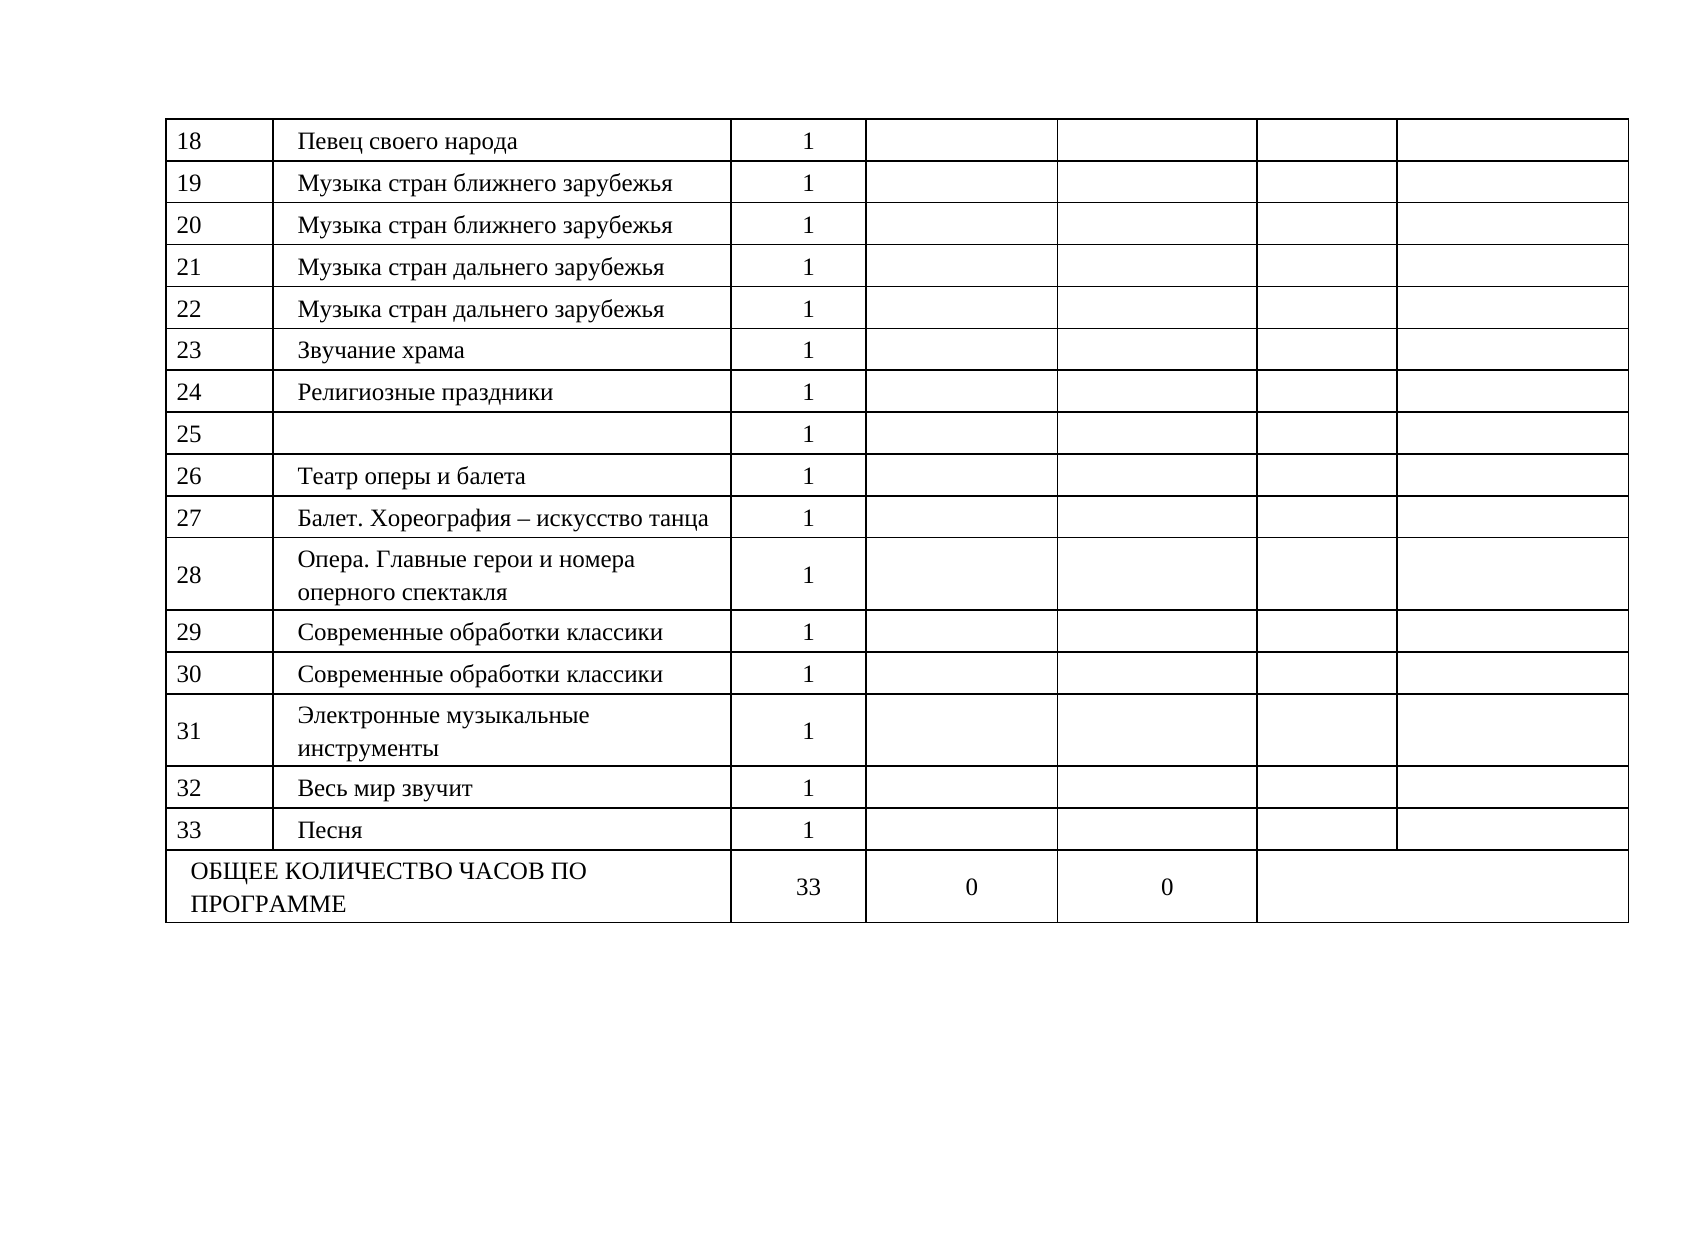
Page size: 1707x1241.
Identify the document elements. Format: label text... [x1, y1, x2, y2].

table_cell 1 [732, 371, 865, 411]
table_cell [1058, 120, 1256, 160]
table_cell 21 [167, 245, 272, 286]
table_cell [1058, 203, 1256, 244]
table_cell Театр оперы и балета [274, 455, 730, 495]
table_cell [867, 538, 1057, 609]
table_cell Музыка стран ближнего зарубежья [274, 162, 730, 202]
table_cell 0 [1058, 851, 1256, 922]
table_cell Современные обработки классики [274, 611, 730, 651]
table_cell [1258, 120, 1396, 160]
table_cell [1258, 809, 1396, 849]
table_cell [867, 371, 1057, 411]
table_cell [867, 767, 1057, 807]
table_cell 1 [732, 695, 865, 765]
table_cell 1 [732, 245, 865, 286]
table_cell 33 [732, 851, 865, 922]
table_cell ОБЩЕЕ КОЛИЧЕСТВО ЧАСОВ ПО ПРОГРАММЕ [167, 851, 730, 922]
table_cell [1398, 767, 1628, 807]
table_cell 1 [732, 162, 865, 202]
table_cell [867, 611, 1057, 651]
table_cell [1258, 287, 1396, 327]
table_cell [867, 245, 1057, 286]
table_cell 30 [167, 653, 272, 693]
table_cell 1 [732, 413, 865, 453]
table_cell 19 [167, 162, 272, 202]
table_cell 20 [167, 203, 272, 244]
table_cell 1 [732, 287, 865, 327]
table_cell [1258, 497, 1396, 537]
table_cell 23 [167, 329, 272, 369]
table_cell [1258, 329, 1396, 369]
table_cell 1 [732, 329, 865, 369]
table_cell 27 [167, 497, 272, 537]
table_cell 1 [732, 653, 865, 693]
table_cell [1398, 203, 1628, 244]
table_cell 22 [167, 287, 272, 327]
table_cell [1258, 413, 1396, 453]
table_cell [1258, 162, 1396, 202]
table_cell 29 [167, 611, 272, 651]
table_cell [1398, 455, 1628, 495]
table_cell [1058, 767, 1256, 807]
table_cell Балет. Хореография – искусство танца [274, 497, 730, 537]
table_cell [1258, 245, 1396, 286]
table_cell [1398, 653, 1628, 693]
table_cell Музыка стран ближнего зарубежья [274, 203, 730, 244]
table_cell [1058, 455, 1256, 495]
table_cell [1258, 455, 1396, 495]
table_cell 24 [167, 371, 272, 411]
table_cell [1398, 497, 1628, 537]
table_cell [1398, 809, 1628, 849]
table_cell 1 [732, 455, 865, 495]
table_cell [867, 809, 1057, 849]
table_cell [867, 695, 1057, 765]
table_cell 1 [732, 203, 865, 244]
table_cell 1 [732, 611, 865, 651]
table_cell [867, 455, 1057, 495]
table_cell Религиозные праздники [274, 371, 730, 411]
table_cell [1058, 162, 1256, 202]
table_cell [867, 203, 1057, 244]
table_cell [1398, 611, 1628, 651]
table_cell [1398, 120, 1628, 160]
table_cell [867, 497, 1057, 537]
table_cell [1398, 162, 1628, 202]
table_cell [1058, 329, 1256, 369]
table_cell [1258, 767, 1396, 807]
table_cell 0 [867, 851, 1057, 922]
table_cell 18 [167, 120, 272, 160]
table_cell 32 [167, 767, 272, 807]
table_cell Опера. Главные герои и номера оперного спектакля [274, 538, 730, 609]
table_cell 33 [167, 809, 272, 849]
table_cell Звучание храма [274, 329, 730, 369]
table_cell [1398, 695, 1628, 765]
table_cell [1398, 371, 1628, 411]
table_cell [1058, 287, 1256, 327]
table_cell [1258, 371, 1396, 411]
table_cell 1 [732, 767, 865, 807]
table_cell [274, 413, 730, 453]
table_cell [1058, 413, 1256, 453]
table_cell [1398, 245, 1628, 286]
table_cell [1058, 371, 1256, 411]
table_cell 28 [167, 538, 272, 609]
table_cell [867, 653, 1057, 693]
table_cell [1398, 413, 1628, 453]
table_cell [867, 413, 1057, 453]
table_cell Певец своего народа [274, 120, 730, 160]
table_cell [1258, 203, 1396, 244]
table_cell [1258, 611, 1396, 651]
table_cell 1 [732, 809, 865, 849]
table_cell [1398, 329, 1628, 369]
table_cell [1258, 538, 1396, 609]
table_cell [1258, 851, 1628, 922]
table_cell [867, 120, 1057, 160]
table_cell Весь мир звучит [274, 767, 730, 807]
table_cell 25 [167, 413, 272, 453]
table_cell [1398, 287, 1628, 327]
table_cell [867, 287, 1057, 327]
table_cell [1058, 497, 1256, 537]
table_cell [1258, 653, 1396, 693]
table_cell 1 [732, 538, 865, 609]
table_cell [1058, 538, 1256, 609]
table_cell [1398, 538, 1628, 609]
table_cell [867, 162, 1057, 202]
table_cell [1058, 653, 1256, 693]
table_cell 26 [167, 455, 272, 495]
table_cell Современные обработки классики [274, 653, 730, 693]
table_cell [1058, 245, 1256, 286]
table_cell 1 [732, 497, 865, 537]
table_cell [1258, 695, 1396, 765]
table_cell 1 [732, 120, 865, 160]
table_cell [1058, 611, 1256, 651]
table_cell [1058, 695, 1256, 765]
table_cell [1058, 809, 1256, 849]
table_cell Песня [274, 809, 730, 849]
table_cell 31 [167, 695, 272, 765]
table_cell Электронные музыкальные инструменты [274, 695, 730, 765]
table_cell Музыка стран дальнего зарубежья [274, 287, 730, 327]
table_cell Музыка стран дальнего зарубежья [274, 245, 730, 286]
table_cell [867, 329, 1057, 369]
